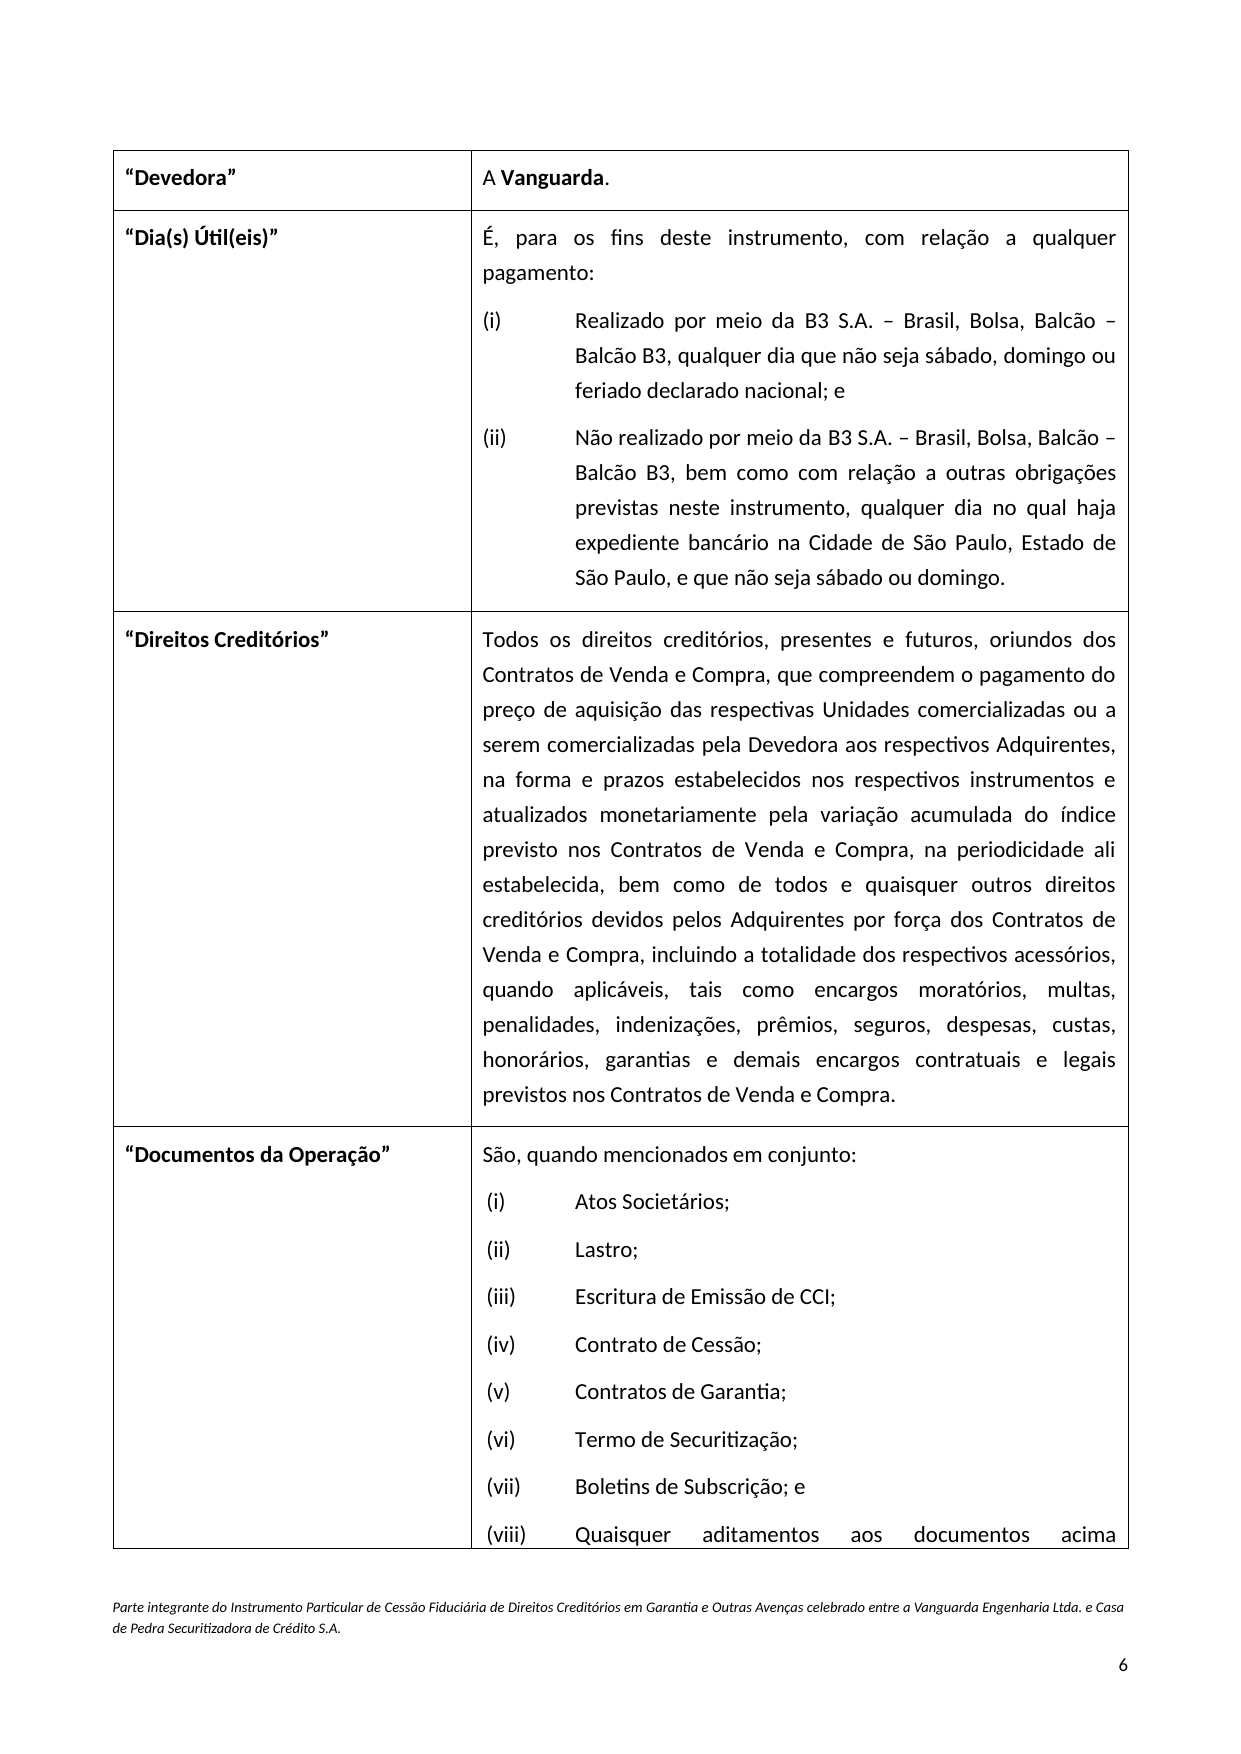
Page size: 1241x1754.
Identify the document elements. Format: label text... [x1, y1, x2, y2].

table_cell “Devedora” [114, 151, 471, 210]
table_cell A Vanguarda. [472, 151, 1128, 210]
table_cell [114, 1127, 471, 1548]
table_cell “Dia(s) Útil(eis)” [114, 211, 471, 611]
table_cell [472, 1127, 1128, 1548]
table_cell Todos os direitos creditórios, presentes e futuros, oriundos dos Contratos de Venda e Compra, que compreendem o pagamento do preço de aquisição das respectivas Unidades comercializadas ou a serem comercializadas pela Devedora aos respectivos Adquirentes, na forma e prazos estabelecidos nos respectivos instrumentos e atualizados monetariamente pela variação acumulada do índice previsto nos Contratos de Venda e Compra, na periodicidade ali estabelecida, bem como de todos e quaisquer outros direitos creditórios devidos pelos Adquirentes por força dos Contratos de Venda e Compra, incluindo a totalidade dos respectivos acessórios, quando aplicáveis, tais como encargos moratórios, multas, penalidades, indenizações, prêmios, seguros, despesas, custas, honorários, garantias e demais encargos contratuais e legais previstos nos Contratos de Venda e Compra. [472, 612, 1128, 1126]
table_cell “Direitos Creditórios” [114, 612, 471, 1126]
table_cell É, para os fins deste instrumento, com relação a qualquer pagamento: Realizado por meio da B3 S.A. – Brasil, Bolsa, Balcão – Balcão B3, qualquer dia que não seja sábado, domingo ou feriado declarado nacional; e Não realizado por meio da B3 S.A. – Brasil, Bolsa, Balcão – Balcão B3, bem como com relação a outras obrigações previstas neste instrumento, qualquer dia no qual haja expediente bancário na Cidade de São Paulo, Estado de São Paulo, e que não seja sábado ou domingo. [472, 211, 1128, 611]
